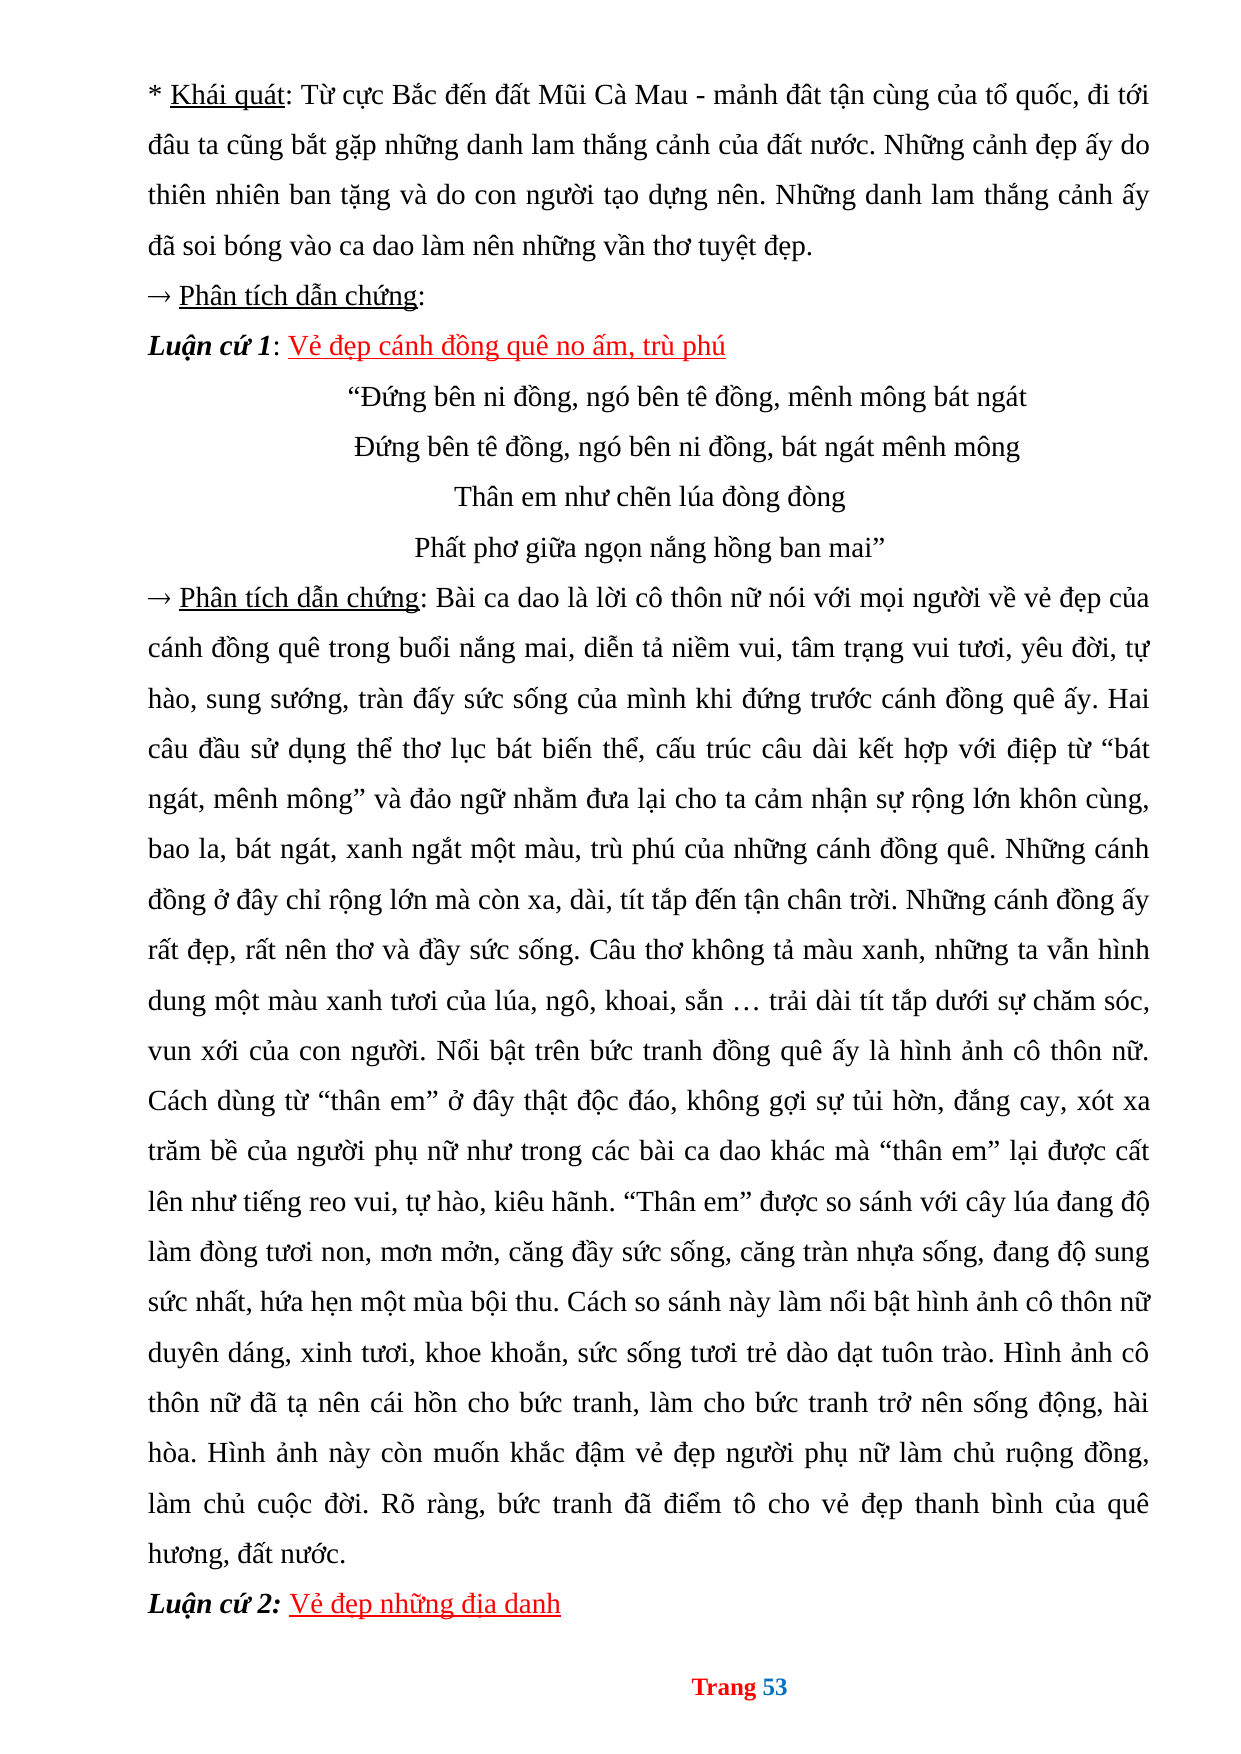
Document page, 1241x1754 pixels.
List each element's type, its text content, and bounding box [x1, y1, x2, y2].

text Luận cứ 2: Vẻ đẹp những địa danh [148, 1586, 1152, 1620]
text Phân tích dẫn chứng: Bài ca dao là lời cô thôn nữ nói với mọi người về vẻ đẹp của cánh đồng quê trong buổi nắng mai, diễn tả niềm vui, tâm trạng vui tươi, yêu đời, tự hào, sung sướng, tràn đấy sức sống của mình khi đứng trước cánh đồng quê ấy. Hai câu đầu sử dụng thể thơ lục bát biến thể, cấu trúc câu dài kết hợp với điệp từ “bát ngát, mênh mông” và đảo ngữ nhằm đưa lại cho ta cảm nhận sự rộng lớn khôn cùng, bao la, bát ngát, xanh ngắt một màu, trù phú của những cánh đồng quê. Những cánh đồng ở đây chỉ rộng lớn mà còn xa, dài, tít tắp đến tận chân trời. Những cánh đồng ấy rất đẹp, rất nên thơ và đầy sức sống. Câu thơ không tả màu xanh, những ta vẫn hình dung một màu xanh tươi của lúa, ngô, khoai, sắn … trải dài tít tắp dưới sự chăm sóc, vun xới của con người. Nổi bật trên bức tranh đồng quê ấy là hình ảnh cô thôn nữ. Cách dùng từ “thân em” ở đây thật độc đáo, không gợi sự tủi hờn, đắng cay, xót xa trăm bề của người phụ nữ như trong các bài ca dao khác mà “thân em” lại được cất lên như tiếng reo vui, tự hào, kiêu hãnh. “Thân em” được so sánh với cây lúa đang độ làm đòng tươi non, mơn mởn, căng đầy sức sống, căng tràn nhựa sống, đang độ sung sức nhất, hứa hẹn một mùa bội thu. Cách so sánh này làm nổi bật hình ảnh cô thôn nữ duyên dáng, xinh tươi, khoe khoắn, sức sống tươi trẻ dào dạt tuôn trào. Hình ảnh cô thôn nữ đã tạ nên cái hồn cho bức tranh, làm cho bức tranh trở nên sống động, hài hòa. Hình ảnh này còn muốn khắc đậm vẻ đẹp người phụ nữ làm chủ ruộng đồng, làm chủ cuộc đời. Rõ ràng, bức tranh đã điểm tô cho vẻ đẹp thanh bình của quê hương, đất nước. [148, 580, 1152, 1569]
text Phất phơ giữa ngọn nắng hồng ban mai” [148, 530, 1152, 563]
text Thân em như chẽn lúa đòng đòng [148, 479, 1152, 513]
text Đứng bên tê đồng, ngó bên ni đồng, bát ngát mênh mông [148, 429, 1152, 463]
text Phân tích dẫn chứng: [148, 278, 1152, 312]
text * Khái quát: Từ cực Bắc đến đất Mũi Cà Mau - mảnh đât tận cùng của tổ quốc, đi tới đâu ta cũng bắt gặp những danh lam thắng cảnh của đất nước. Những cảnh đẹp ấy do thiên nhiên ban tặng và do con người tạo dựng nên. Những danh lam thắng cảnh ấy đã soi bóng vào ca dao làm nên những vần thơ tuyệt đẹp. [148, 77, 1152, 261]
text “Đứng bên ni đồng, ngó bên tê đồng, mênh mông bát ngát [148, 379, 1152, 412]
text Luận cứ 1: Vẻ đẹp cánh đồng quê no ấm, trù phú [148, 328, 1152, 362]
